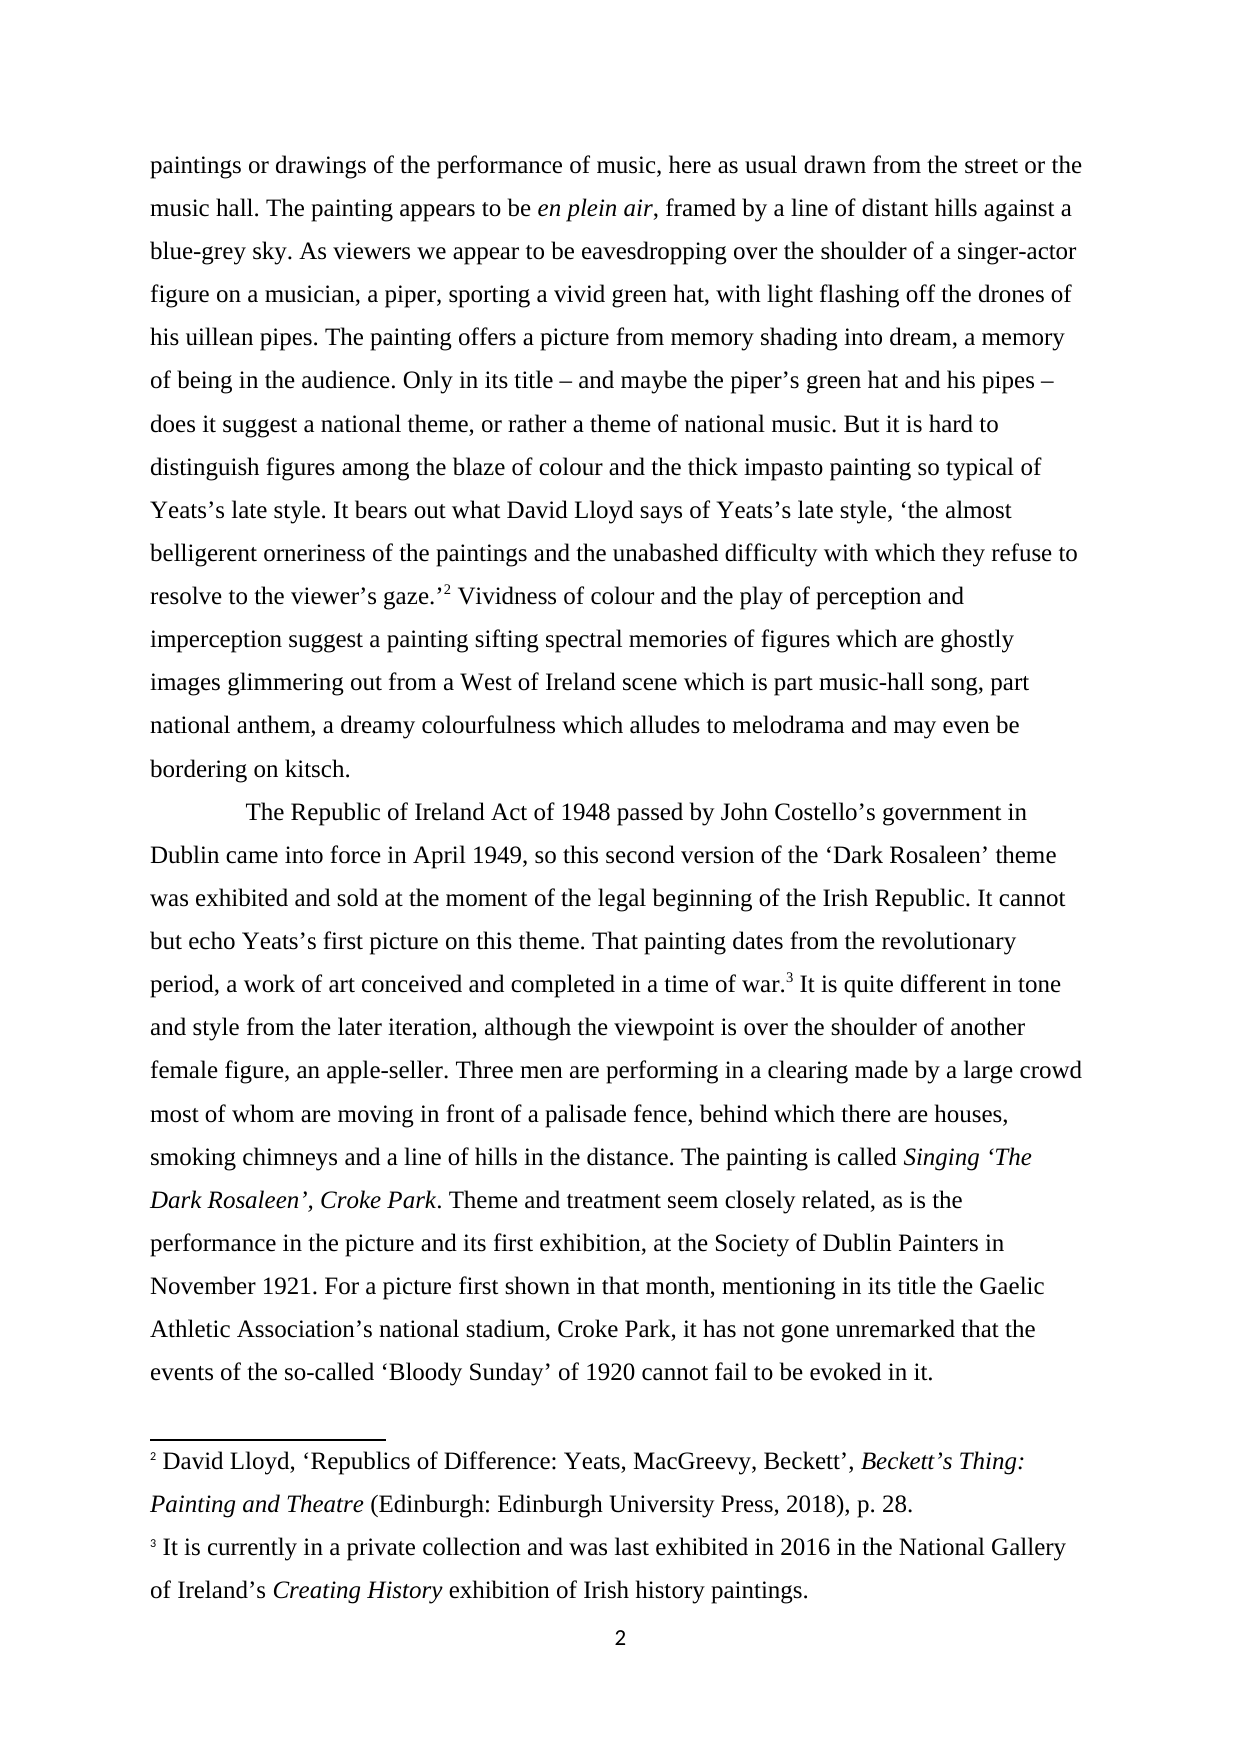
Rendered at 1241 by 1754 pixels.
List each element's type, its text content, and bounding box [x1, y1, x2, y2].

text The Republic of Ireland Act of 1948 passed by John Costello’s government in Dublin came into force in April 1949, so this second version of the ‘Dark Rosaleen’ theme was exhibited and sold at the moment of the legal beginning of the Irish Republic. It cannot but echo Yeats’s first picture on this theme. That painting dates from the revolutionary period, a work of art conceived and completed in a time of war. It is quite different in tone and style from the later iteration, although the viewpoint is over the shoulder of another female figure, an apple-seller. Three men are performing in a clearing made by a large crowd most of whom are moving in front of a palisade fence, behind which there are houses, smoking chimneys and a line of hills in the distance. The painting is called Singing ‘The Dark Rosaleen’, Croke Park. Theme and treatment seem closely related, as is the performance in the picture and its first exhibition, at the Society of Dublin Painters in November 1921. For a picture first shown in that month, mentioning in its title the Gaelic Athletic Association’s national stadium, Croke Park, it has not gone unremarked that the events of the so-called ‘Bloody Sunday’ of 1920 cannot fail to be evoked in it. [150, 797, 1090, 1386]
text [150, 150, 1090, 782]
